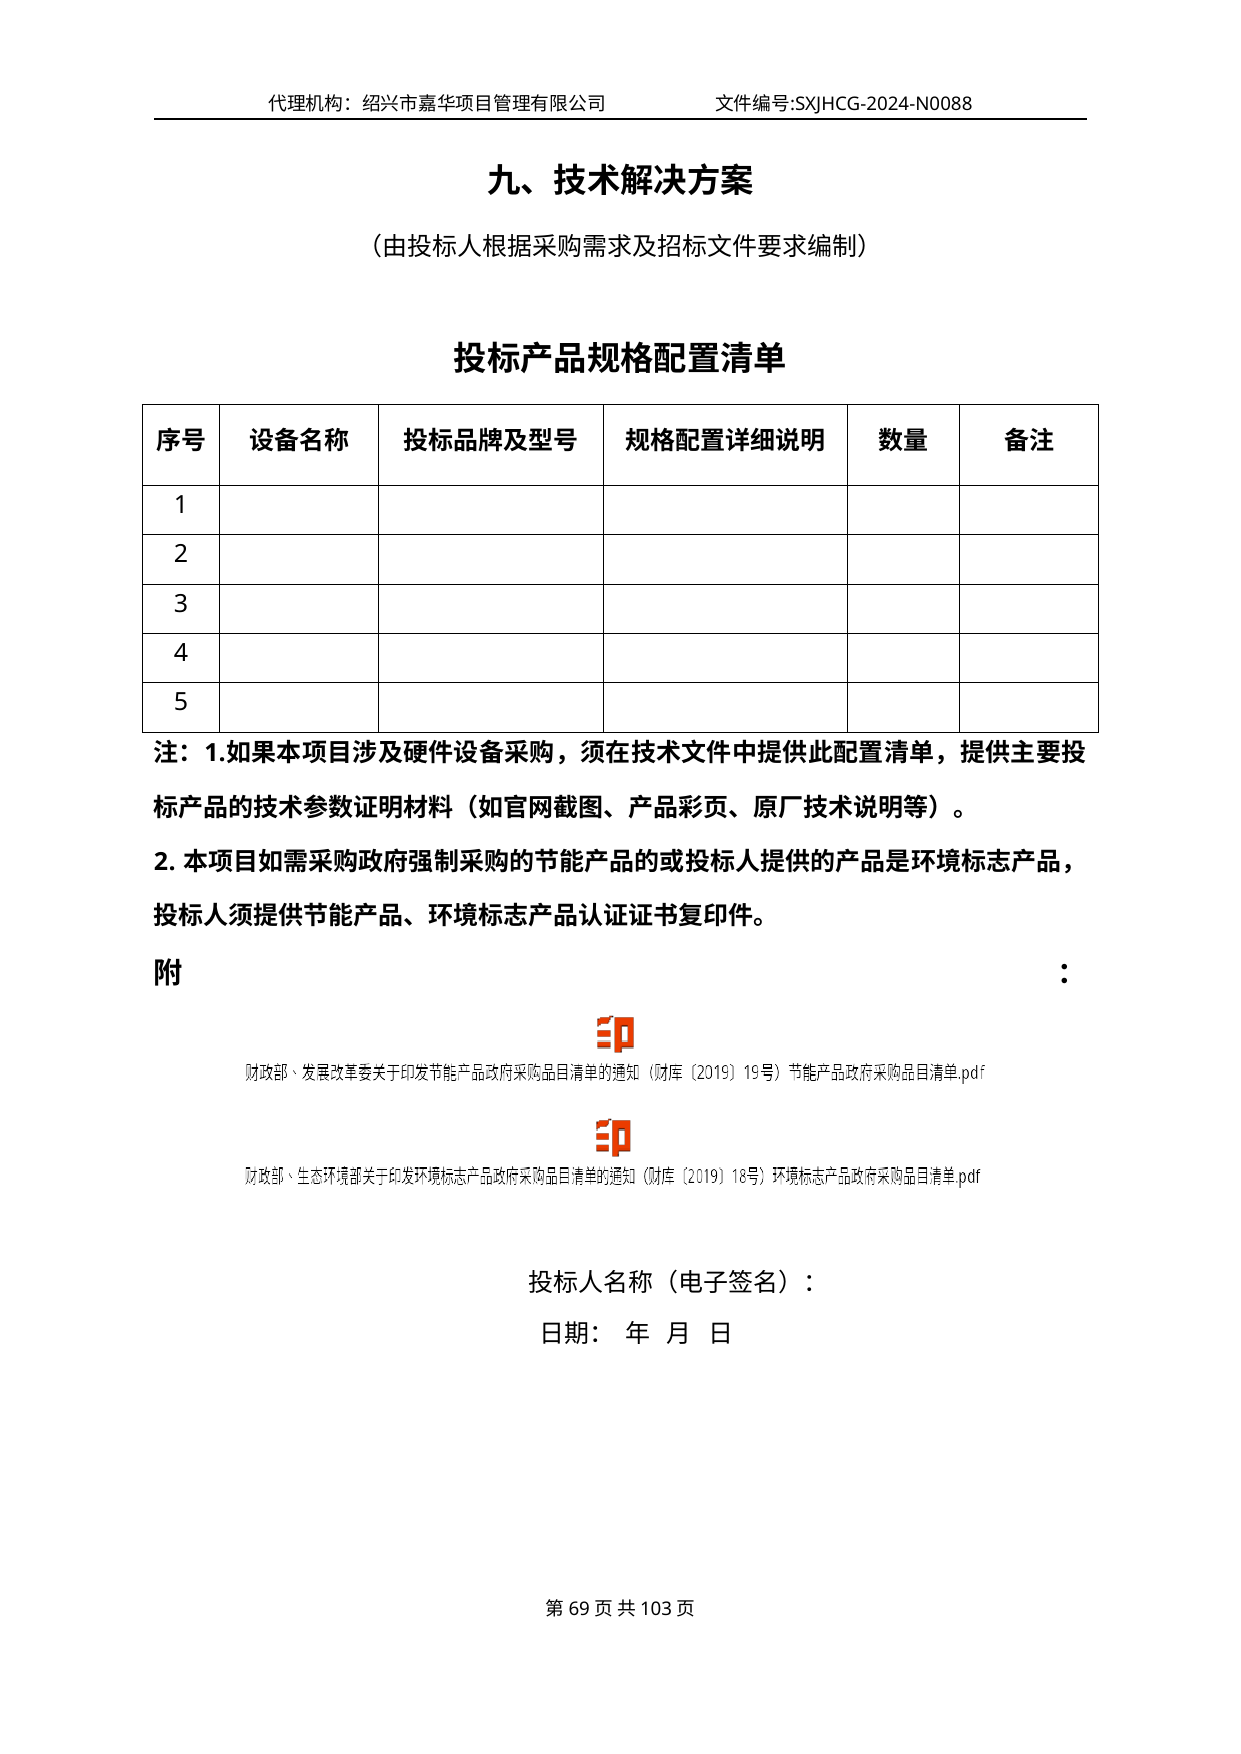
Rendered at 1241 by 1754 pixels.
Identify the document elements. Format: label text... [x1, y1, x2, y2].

table_header 设备名称 [220, 405, 378, 485]
text 投标人名称（电子签名）： [153, 1263, 1087, 1299]
table_cell [220, 634, 378, 682]
table_cell [379, 585, 603, 633]
text （由投标人根据采购需求及招标文件要求编制） [153, 226, 1087, 263]
table_header 序号 [143, 405, 219, 485]
text 注：1.如果本项目涉及硬件设备采购，须在技术文件中提供此配置清单，提供主要投标产品的技术参数证明材料（如官网截图、产品彩页、原厂技术说明等）。 [153, 733, 1087, 823]
table_cell 3 [143, 585, 219, 633]
table_cell [960, 585, 1098, 633]
table_cell [848, 486, 959, 534]
table_cell 5 [143, 683, 219, 732]
table_header 数量 [848, 405, 959, 485]
table_header 投标品牌及型号 [379, 405, 603, 485]
table_cell [604, 585, 847, 633]
table_cell [960, 486, 1098, 534]
table_cell [848, 683, 959, 732]
table_cell [604, 486, 847, 534]
table_cell [379, 486, 603, 534]
table_cell [604, 535, 847, 583]
table_cell [220, 535, 378, 583]
table_cell [220, 683, 378, 732]
text 投标产品规格配置清单 [153, 332, 1087, 380]
table_cell 1 [143, 486, 219, 534]
table_cell [379, 683, 603, 732]
table_cell [960, 634, 1098, 682]
table_cell [848, 535, 959, 583]
table_cell [848, 634, 959, 682]
text 日期： 年 月 日 [153, 1313, 1087, 1350]
table_cell [604, 634, 847, 682]
text 2. 本项目如需采购政府强制采购的节能产品的或投标人提供的产品是环境标志产品，投标人须提供节能产品、环境标志产品认证证书复印件。 [153, 841, 1087, 932]
table_cell [604, 683, 847, 732]
table_cell [379, 535, 603, 583]
table_cell [379, 634, 603, 682]
text 九、技术解决方案 [153, 154, 1087, 202]
table_cell [960, 683, 1098, 732]
table_cell 4 [143, 634, 219, 682]
table_cell [220, 585, 378, 633]
table_header 备注 [960, 405, 1098, 485]
table_cell 2 [143, 535, 219, 583]
table_cell [960, 535, 1098, 583]
table_header 规格配置详细说明 [604, 405, 847, 485]
table_cell [848, 585, 959, 633]
table_cell [220, 486, 378, 534]
text 附： [153, 950, 1087, 1199]
